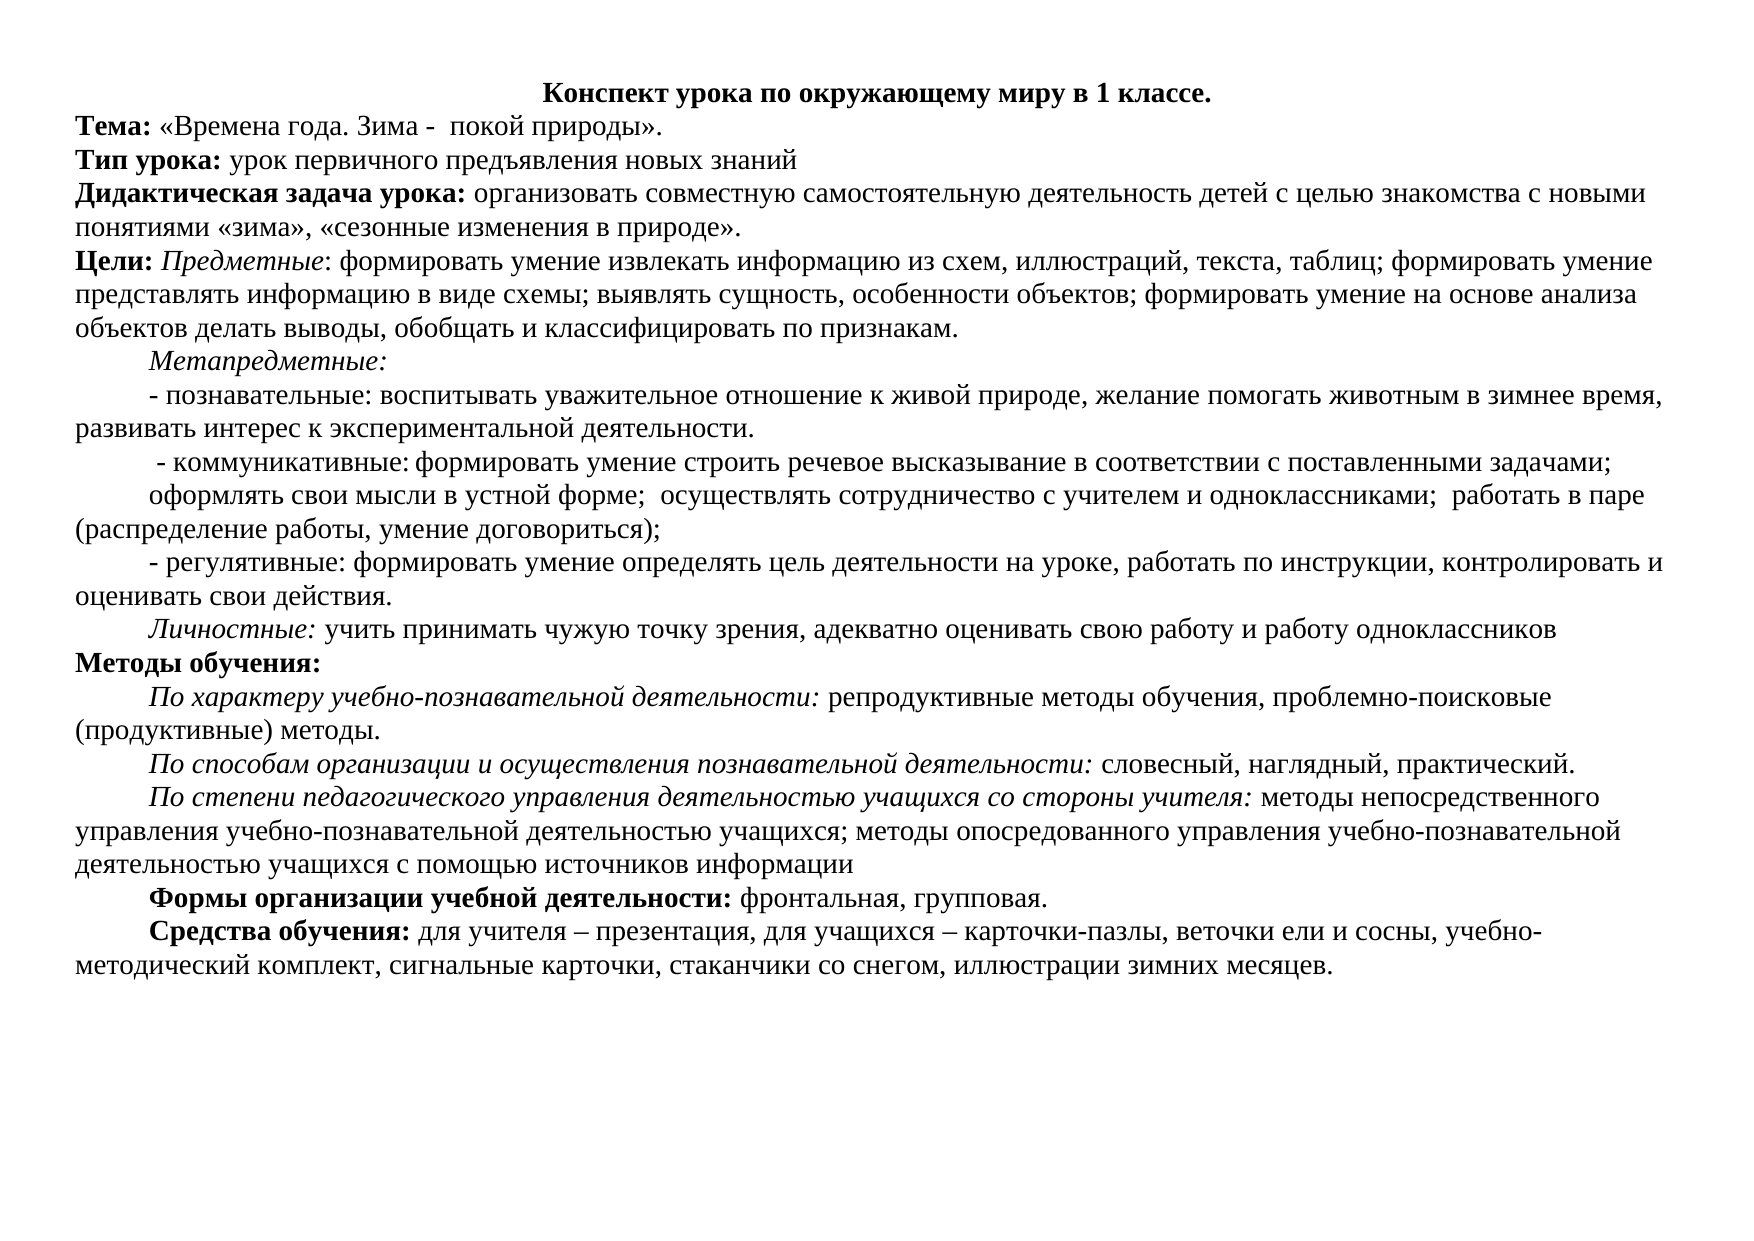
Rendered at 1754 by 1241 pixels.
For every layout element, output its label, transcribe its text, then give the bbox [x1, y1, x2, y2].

text Тема: «Времена года. Зима - покой природы». [75, 108, 1679, 142]
text Метапредметные: [75, 343, 1679, 377]
text Формы организации учебной деятельности: фронтальная, групповая. [75, 880, 1679, 913]
text Личностные: учить принимать чужую точку зрения, адекватно оценивать свою работу и работу одноклассников [75, 612, 1679, 645]
text - познавательные: воспитывать уважительное отношение к живой природе, желание помогать животным в зимнее время, развивать интерес к экспериментальной деятельности. [75, 377, 1679, 444]
text оформлять свои мысли в устной форме; осуществлять сотрудничество с учителем и одноклассниками; работать в паре (распределение работы, умение договориться); [75, 477, 1679, 544]
text - регулятивные: формировать умение определять цель деятельности на уроке, работать по инструкции, контролировать и оценивать свои действия. [75, 544, 1679, 612]
text Конспект урока по окружающему миру в 1 классе. [75, 75, 1679, 108]
text Методы обучения: [75, 645, 1679, 679]
text По степени педагогического управления деятельностью учащихся со стороны учителя: методы непосредственного управления учебно-познавательной деятельностью учащихся; методы опосредованного управления учебно-познавательной деятельностью учащихся с помощью источников информации [75, 779, 1679, 880]
text Дидактическая задача урока: организовать совместную самостоятельную деятельность детей с целью знакомства с новыми понятиями «зима», «сезонные изменения в природе». [75, 176, 1679, 243]
text Тип урока: урок первичного предъявления новых знаний [75, 142, 1679, 176]
text По способам организации и осуществления познавательной деятельности: словесный, наглядный, практический. [75, 746, 1679, 779]
text По характеру учебно-познавательной деятельности: репродуктивные методы обучения, проблемно-поисковые (продуктивные) методы. [75, 679, 1679, 746]
text Средства обучения: для учителя – презентация, для учащихся – карточки-пазлы, веточки ели и сосны, учебно-методический комплект, сигнальные карточки, стаканчики со снегом, иллюстрации зимних месяцев. [75, 913, 1679, 981]
text - коммуникативные: формировать умение строить речевое высказывание в соответствии с поставленными задачами; [75, 444, 1679, 477]
text Цели: Предметные: формировать умение извлекать информацию из схем, иллюстраций, текста, таблиц; формировать умение представлять информацию в виде схемы; выявлять сущность, особенности объектов; формировать умение на основе анализа объектов делать выводы, обобщать и классифицировать по признакам. [75, 243, 1679, 343]
